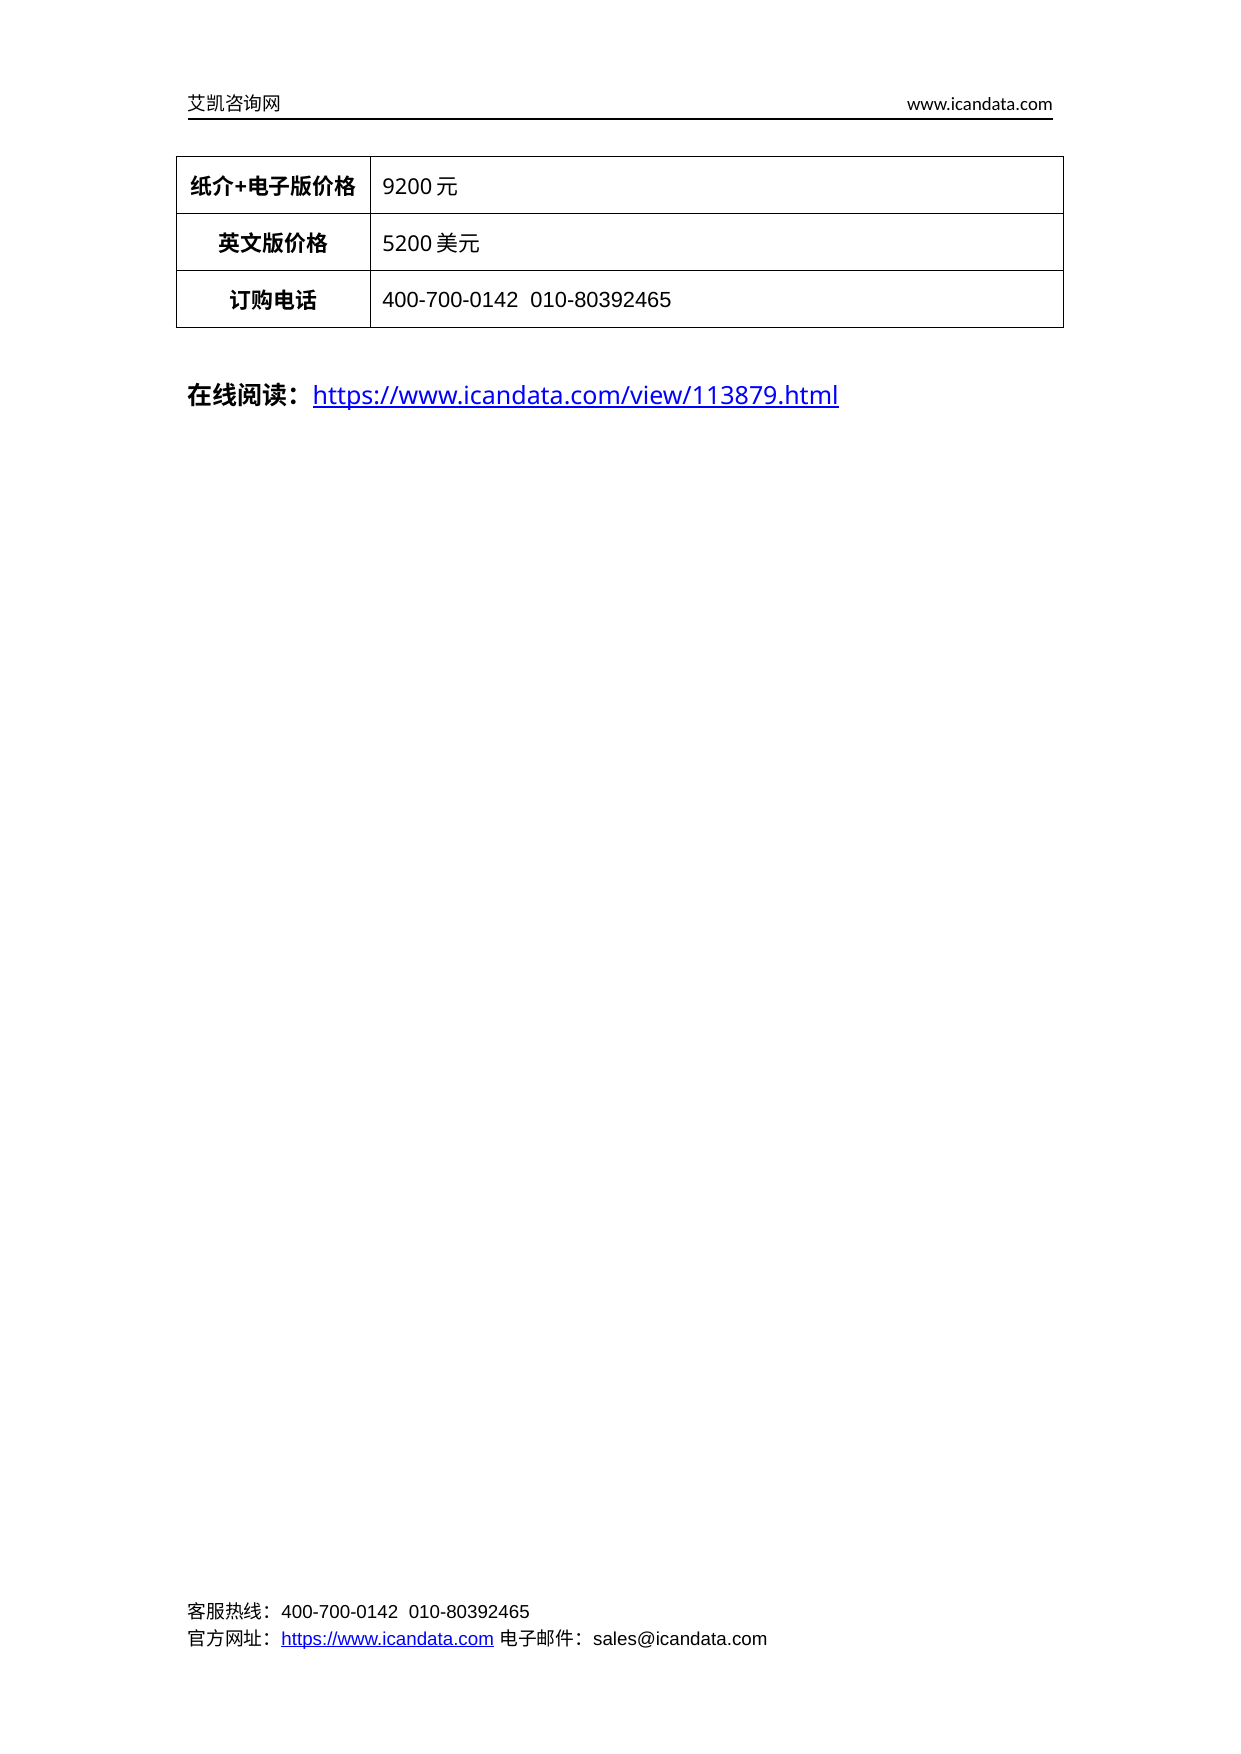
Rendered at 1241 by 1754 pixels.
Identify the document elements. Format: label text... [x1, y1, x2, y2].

table_cell 9200元 [371, 157, 1063, 213]
table_cell 订购电话 [177, 271, 370, 327]
table_cell 5200美元 [371, 214, 1063, 270]
table_cell 400-700-0142 010-80392465 [371, 271, 1063, 327]
table_cell 英文版价格 [177, 214, 370, 270]
table_cell 纸介+电子版价格 [177, 157, 370, 213]
text 在线阅读：https://www.icandata.com/view/113879.html [187, 361, 1053, 426]
